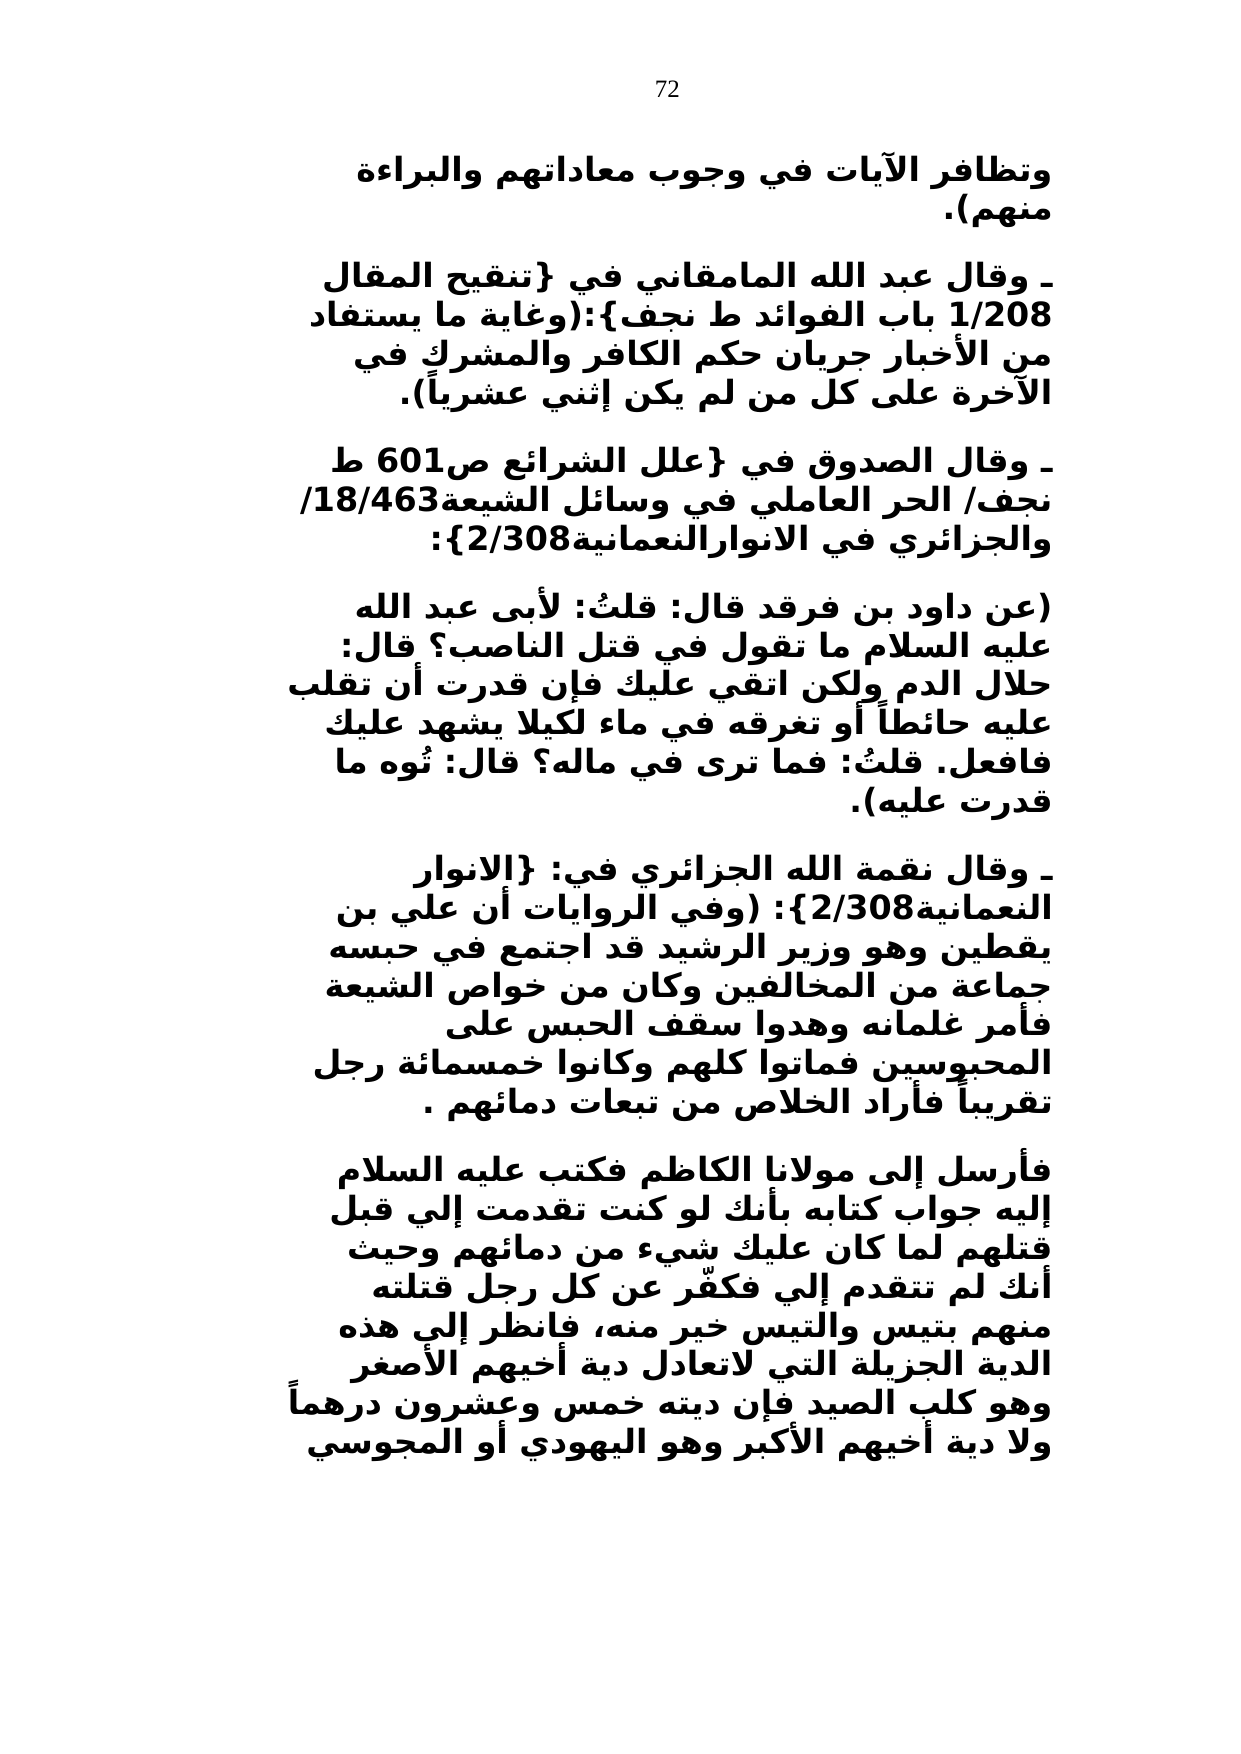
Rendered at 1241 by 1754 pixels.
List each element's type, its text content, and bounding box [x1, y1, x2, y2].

text ـ وقال الصدوق في {علل الشرائع ص601 ط نجف/ الحر العاملي في وسائل الشيعة18/463/ والجزائري في الانوارالنعمانية2/308}: [281, 441, 1053, 558]
text (عن داود بن فرقد قال: قلتُ: لأبى عبد الله عليه السلام ما تقول في قتل الناصب؟ قال: حلال الدم ولكن اتقي عليك فإن قدرت أن تقلب عليه حائطاً أو تغرقه في ماء لكيلا يشهد عليك فافعل. قلتُ: فما ترى في ماله؟ قال: تُوه ما قدرت عليه). [281, 587, 1053, 820]
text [281, 150, 1053, 228]
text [281, 1151, 1053, 1461]
text ـ وقال عبد الله المامقاني في {تنقيح المقال 1/208 باب الفوائد ط نجف}:(وغاية ما يستفاد من الأخبار جريان حكم الكافر والمشرك في الآخرة على كل من لم يكن إثني عشرياً). [281, 257, 1053, 412]
text ـ وقال نقمة الله الجزائري في: {الانوار النعمانية2/308}: (وفي الروايات أن علي بن يقطين وهو وزير الرشيد قد اجتمع في حبسه جماعة من المخالفين وكان من خواص الشيعة فأمر غلمانه وهدوا سقف الحبس على المحبوسين فماتوا كلهم وكانوا خمسمائة رجل تقريباً فأراد الخلاص من تبعات دمائهم . [281, 849, 1053, 1121]
